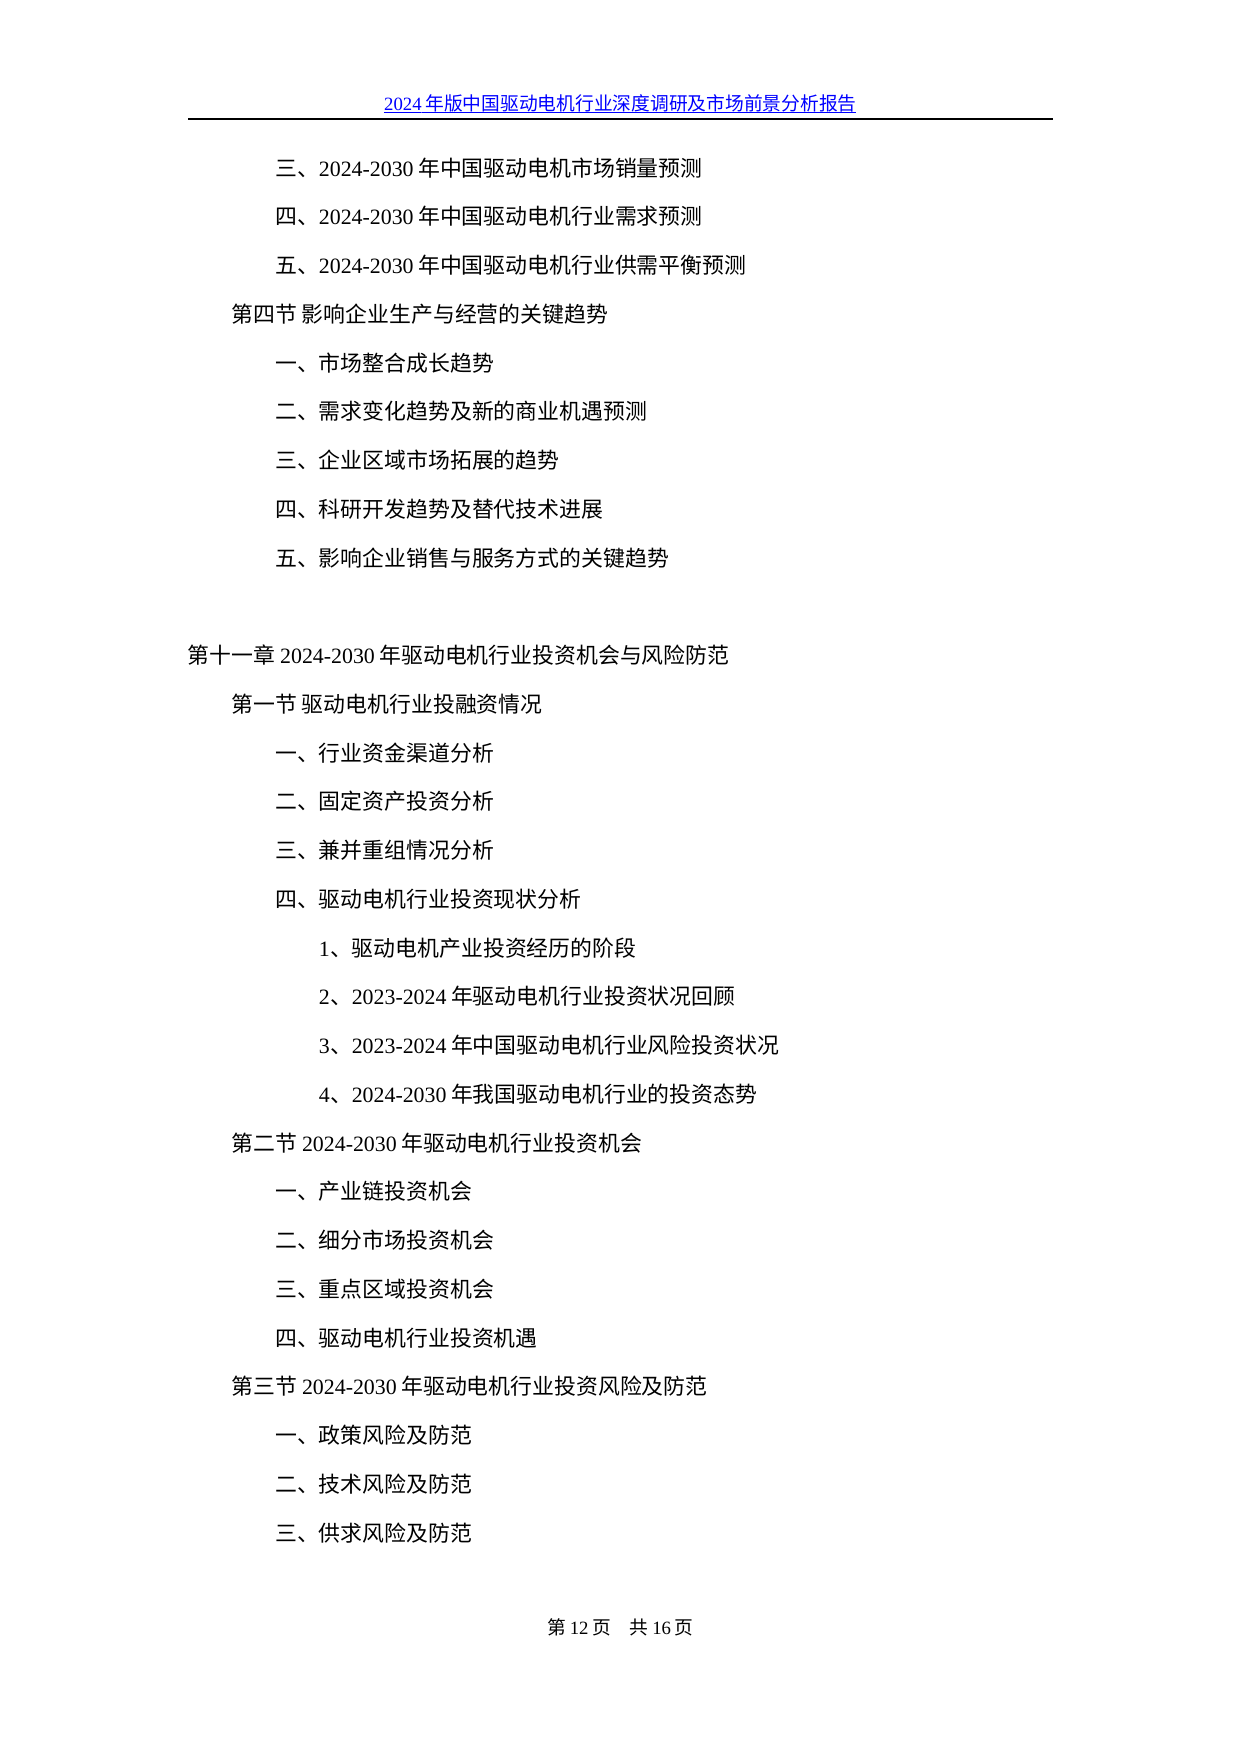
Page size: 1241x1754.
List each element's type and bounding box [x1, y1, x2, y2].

text [187, 150, 1053, 1548]
